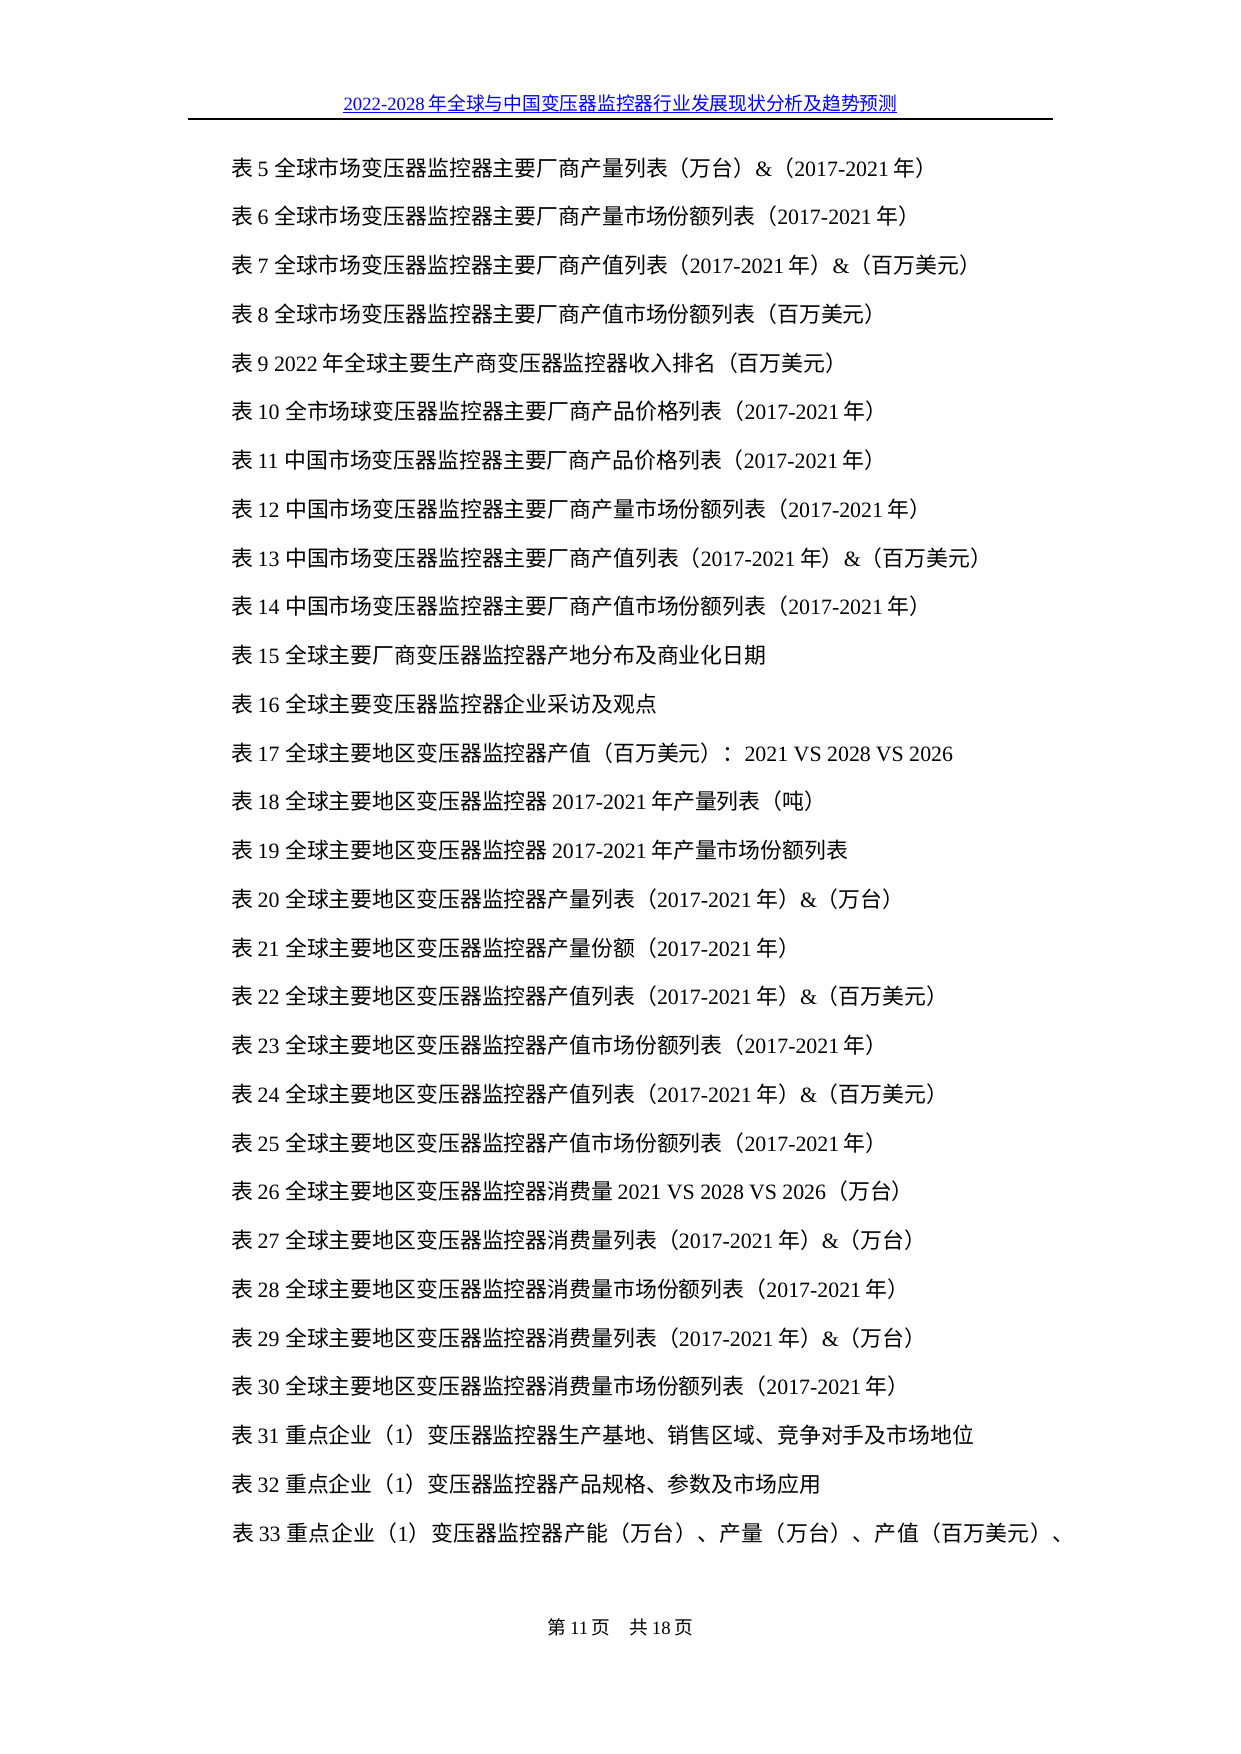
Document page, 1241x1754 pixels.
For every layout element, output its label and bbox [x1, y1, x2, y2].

text [187, 150, 1053, 1548]
